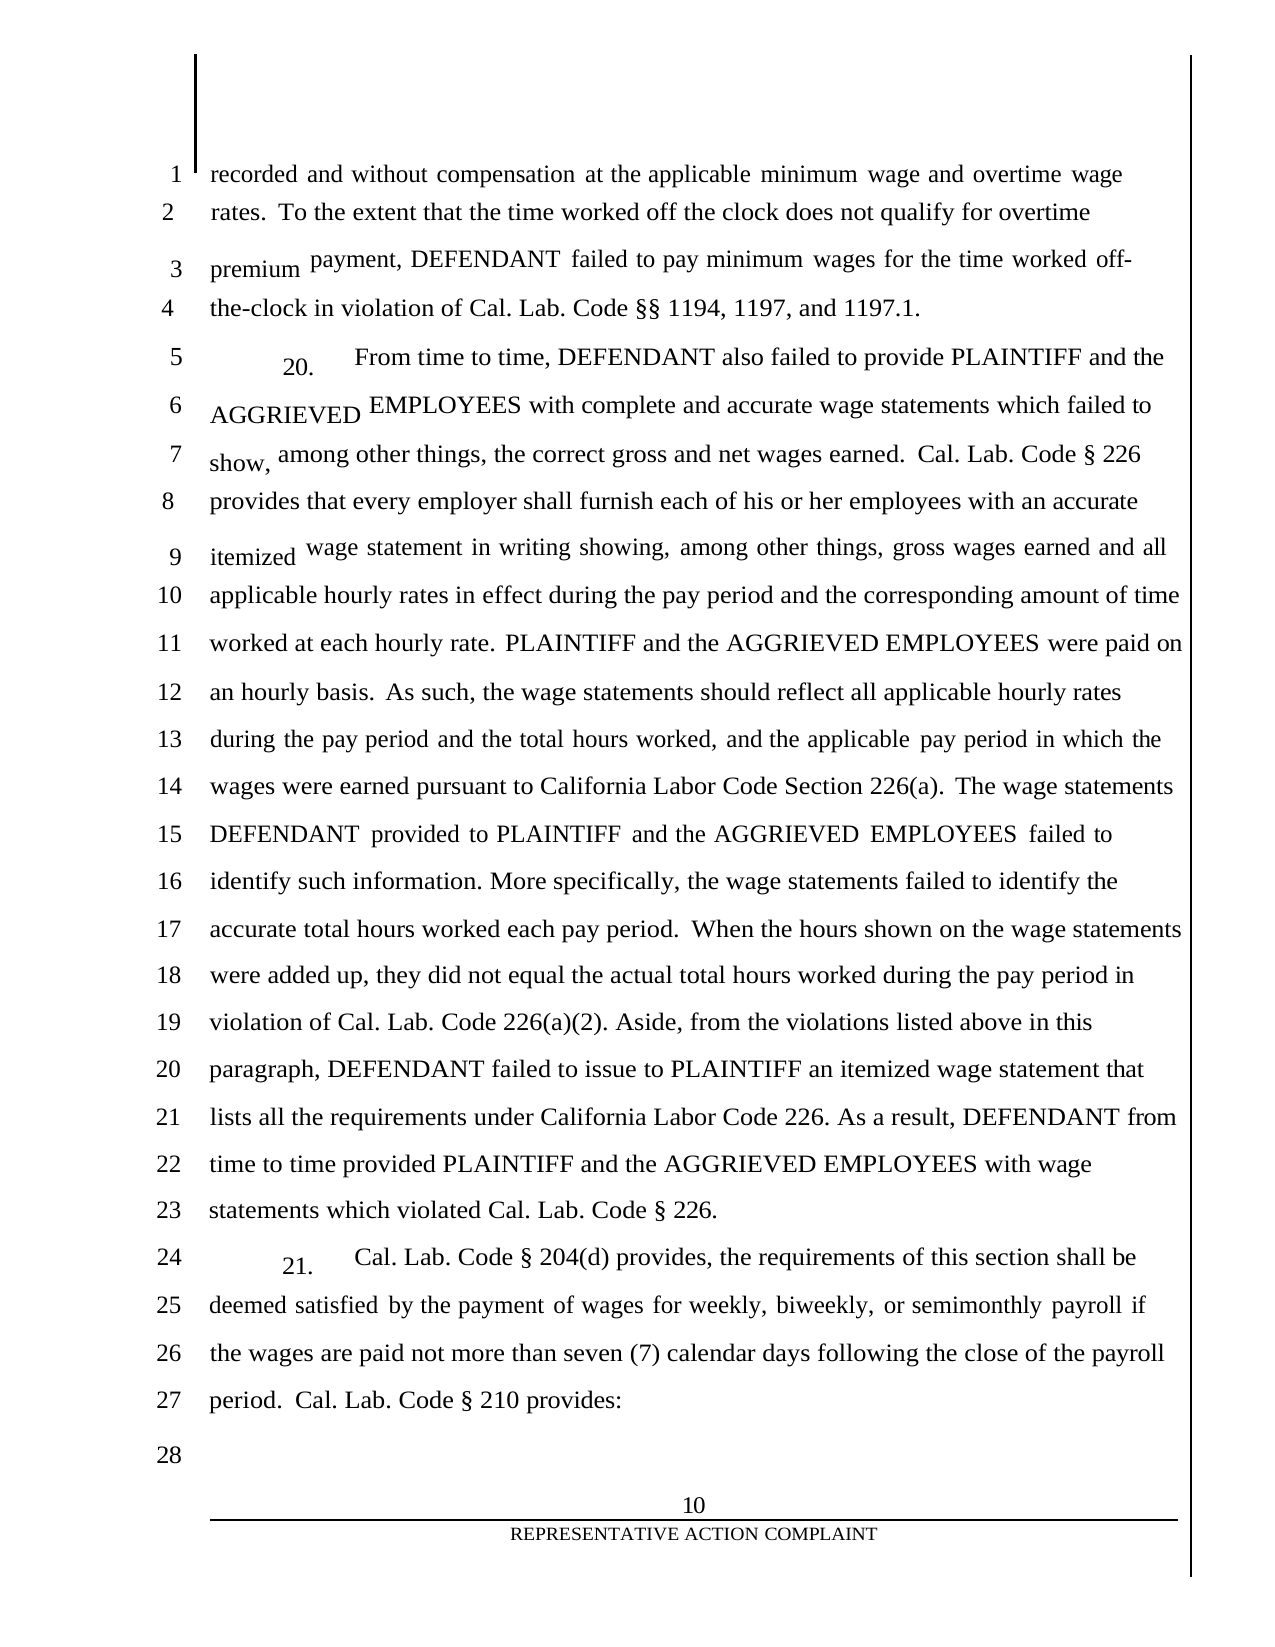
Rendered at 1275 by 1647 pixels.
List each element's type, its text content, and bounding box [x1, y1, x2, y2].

list the-clock in violation of Cal. Lab. Code §§ 1194, 1197, and 1197.1. [161, 293, 1190, 321]
list rates. To the extent that the time worked off the clock does not qualify for overtime [162, 197, 1190, 226]
list recorded and without compensation at the applicable minimum wage and overtime wage [170, 159, 1190, 188]
list paragraph, DEFENDANT failed to issue to PLAINTIFF an itemized wage statement that [156, 1054, 1190, 1083]
list the wages are paid not more than seven (7) calendar days following the close of the payroll [156, 1338, 1190, 1367]
list violation of Cal. Lab. Code 226(a)(2). Aside, from the violations listed above in this [156, 1007, 1190, 1036]
list itemized wage statement in writing showing, among other things, gross wages earned and all [169, 532, 1190, 571]
list show, among other things, the correct gross and net wages earned. Cal. Lab. Code § 226 [169, 439, 1190, 477]
list time to time provided PLAINTIFF and the AGGRIEVED EMPLOYEES with wage [156, 1149, 1190, 1177]
list identify such information. More specifically, the wage statements failed to identify the [157, 866, 1190, 894]
list period. Cal. Lab. Code § 210 provides: [156, 1386, 1190, 1414]
list wages were earned pursuant to California Labor Code Section 226(a). The wage statements [157, 771, 1190, 800]
list accurate total hours worked each pay period. When the hours shown on the wage statements [156, 914, 1190, 943]
list applicable hourly rates in effect during the pay period and the corresponding amount of time [157, 580, 1190, 609]
list deemed satisfied by the payment of wages for weekly, biweekly, or semimonthly payroll if [156, 1290, 1190, 1319]
list an hourly basis. As such, the wage statements should reflect all applicable hourly rates [157, 677, 1190, 705]
list during the pay period and the total hours worked, and the applicable pay period in which the [157, 724, 1190, 753]
list 21. Cal. Lab. Code § 204(d) provides, the requirements of this section shall be [157, 1242, 1190, 1279]
list premium payment, DEFENDANT failed to pay minimum wages for the time worked off- [170, 244, 1190, 283]
list were added up, they did not equal the actual total hours worked during the pay period in [156, 960, 1190, 989]
list AGGRIEVED EMPLOYEES with complete and accurate wage statements which failed to [169, 390, 1190, 429]
list statements which violated Cal. Lab. Code § 226. [156, 1195, 1190, 1224]
text 28 [156, 1440, 1190, 1469]
list provides that every employer shall furnish each of his or her employees with an accurate [162, 486, 1190, 514]
list lists all the requirements under California Labor Code 226. As a result, DEFENDANT from [156, 1102, 1190, 1130]
list DEFENDANT provided to PLAINTIFF and the AGGRIEVED EMPLOYEES failed to [157, 819, 1190, 848]
list worked at each hourly rate. PLAINTIFF and the AGGRIEVED EMPLOYEES were paid on [157, 628, 1190, 656]
list 20. From time to time, DEFENDANT also failed to provide PLAINTIFF and the [169, 341, 1190, 381]
